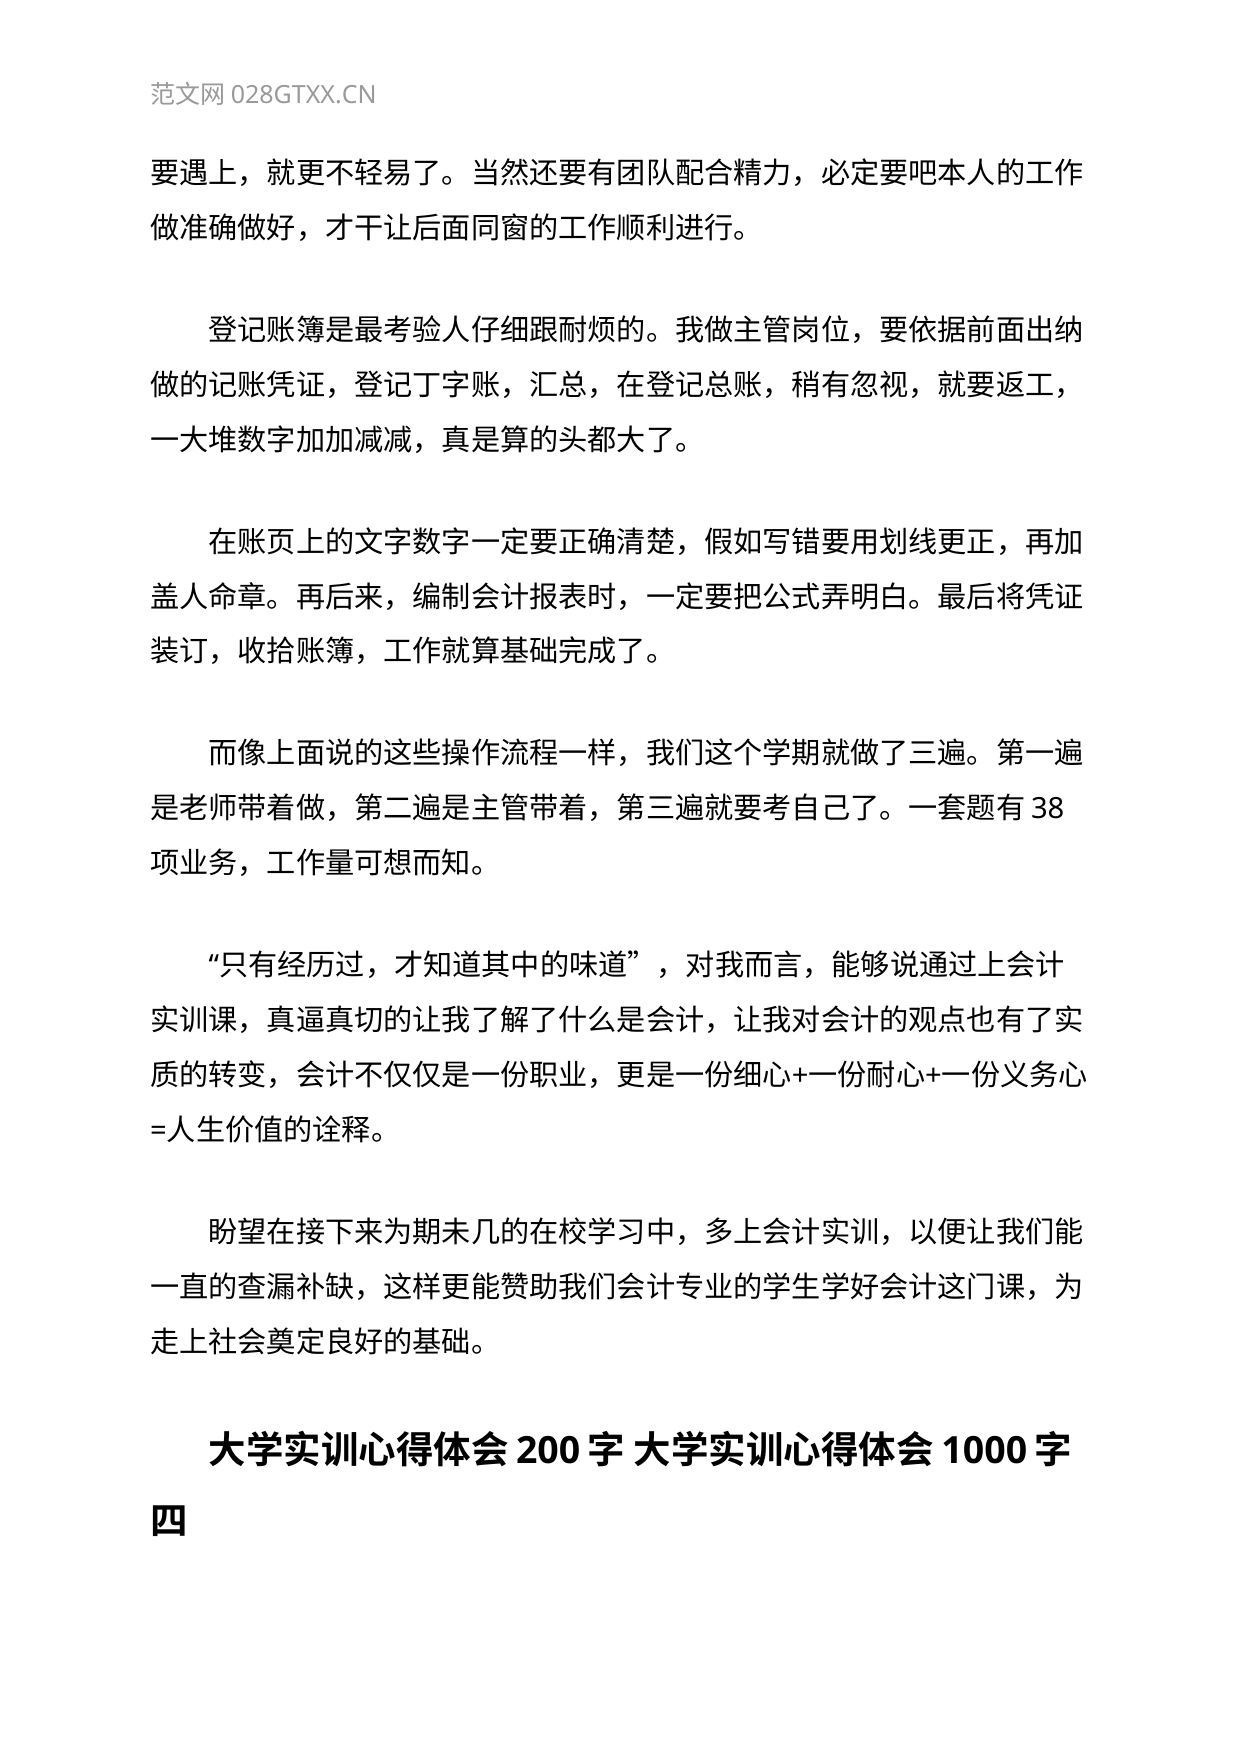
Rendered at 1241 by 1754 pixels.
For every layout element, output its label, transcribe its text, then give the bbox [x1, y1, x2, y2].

text 盼望在接下来为期未几的在校学习中，多上会计实训，以便让我们能一直的查漏补缺，这样更能赞助我们会计专业的学生学好会计这门课，为走上社会奠定良好的基础。 [150, 1208, 1090, 1360]
text 而像上面说的这些操作流程一样，我们这个学期就做了三遍。第一遍是老师带着做，第二遍是主管带着，第三遍就要考自己了。一套题有38项业务，工作量可想而知。 [150, 730, 1090, 882]
text 在账页上的文字数字一定要正确清楚，假如写错要用划线更正，再加盖人命章。再后来，编制会计报表时，一定要把公式弄明白。最后将凭证装订，收拾账簿，工作就算基础完成了。 [150, 518, 1090, 670]
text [150, 150, 1090, 247]
text “只有经历过，才知道其中的味道”，对我而言，能够说通过上会计实训课，真逼真切的让我了解了什么是会计，让我对会计的观点也有了实质的转变，会计不仅仅是一份职业，更是一份细心+一份耐心+一份义务心=人生价值的诠释。 [150, 941, 1090, 1149]
text 大学实训心得体会200字 大学实训心得体会1000字四 [150, 1420, 1090, 1545]
text 登记账簿是最考验人仔细跟耐烦的。我做主管岗位，要依据前面出纳做的记账凭证，登记丁字账，汇总，在登记总账，稍有忽视，就要返工，一大堆数字加加减减，真是算的头都大了。 [150, 307, 1090, 459]
